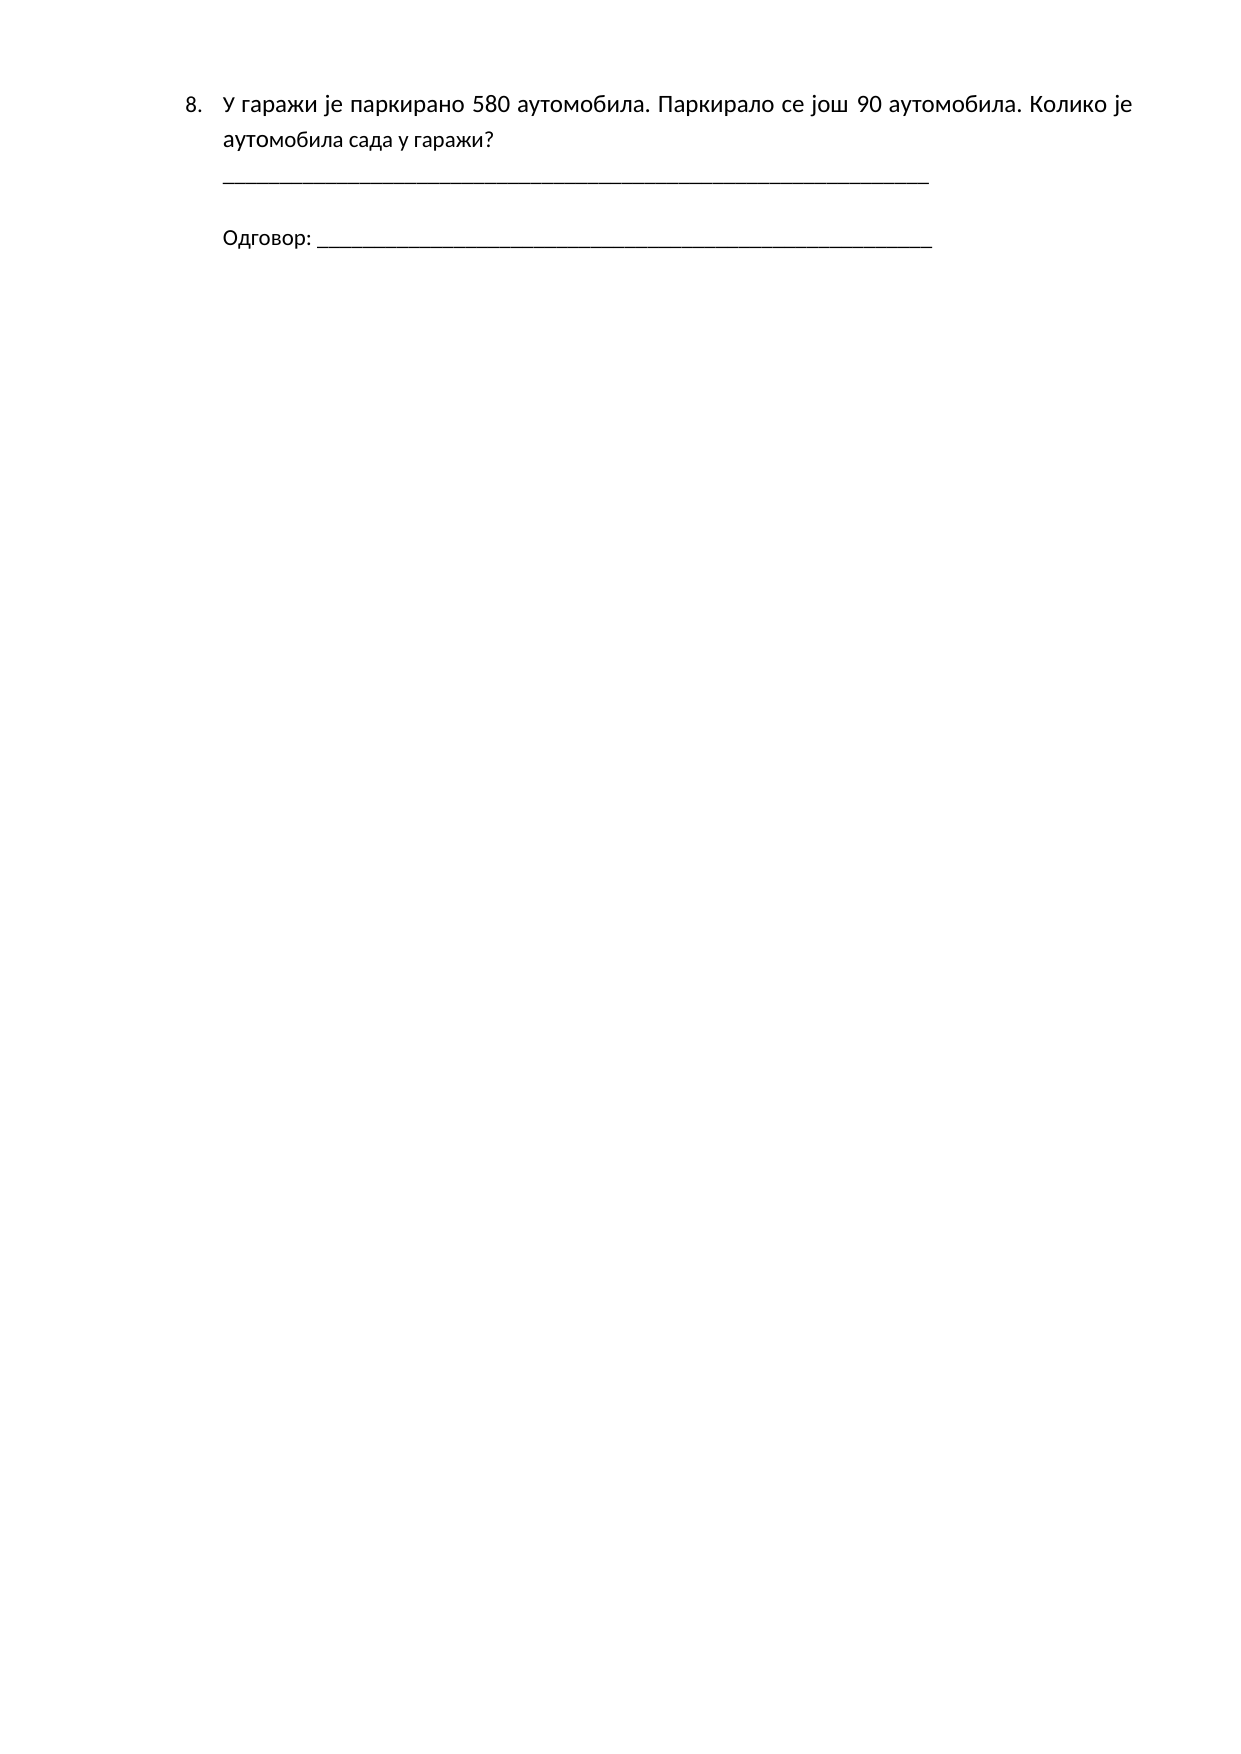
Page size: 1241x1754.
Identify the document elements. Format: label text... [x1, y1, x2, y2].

list У гаражи је паркирано 580 аутомобила. Паркирало се још 90 аутомобила. Колико је аутомобила сада у гаражи? [185, 89, 1133, 154]
text Одговор: ______________________________________________________ [223, 223, 1133, 251]
text ______________________________________________________________ [223, 159, 1133, 187]
